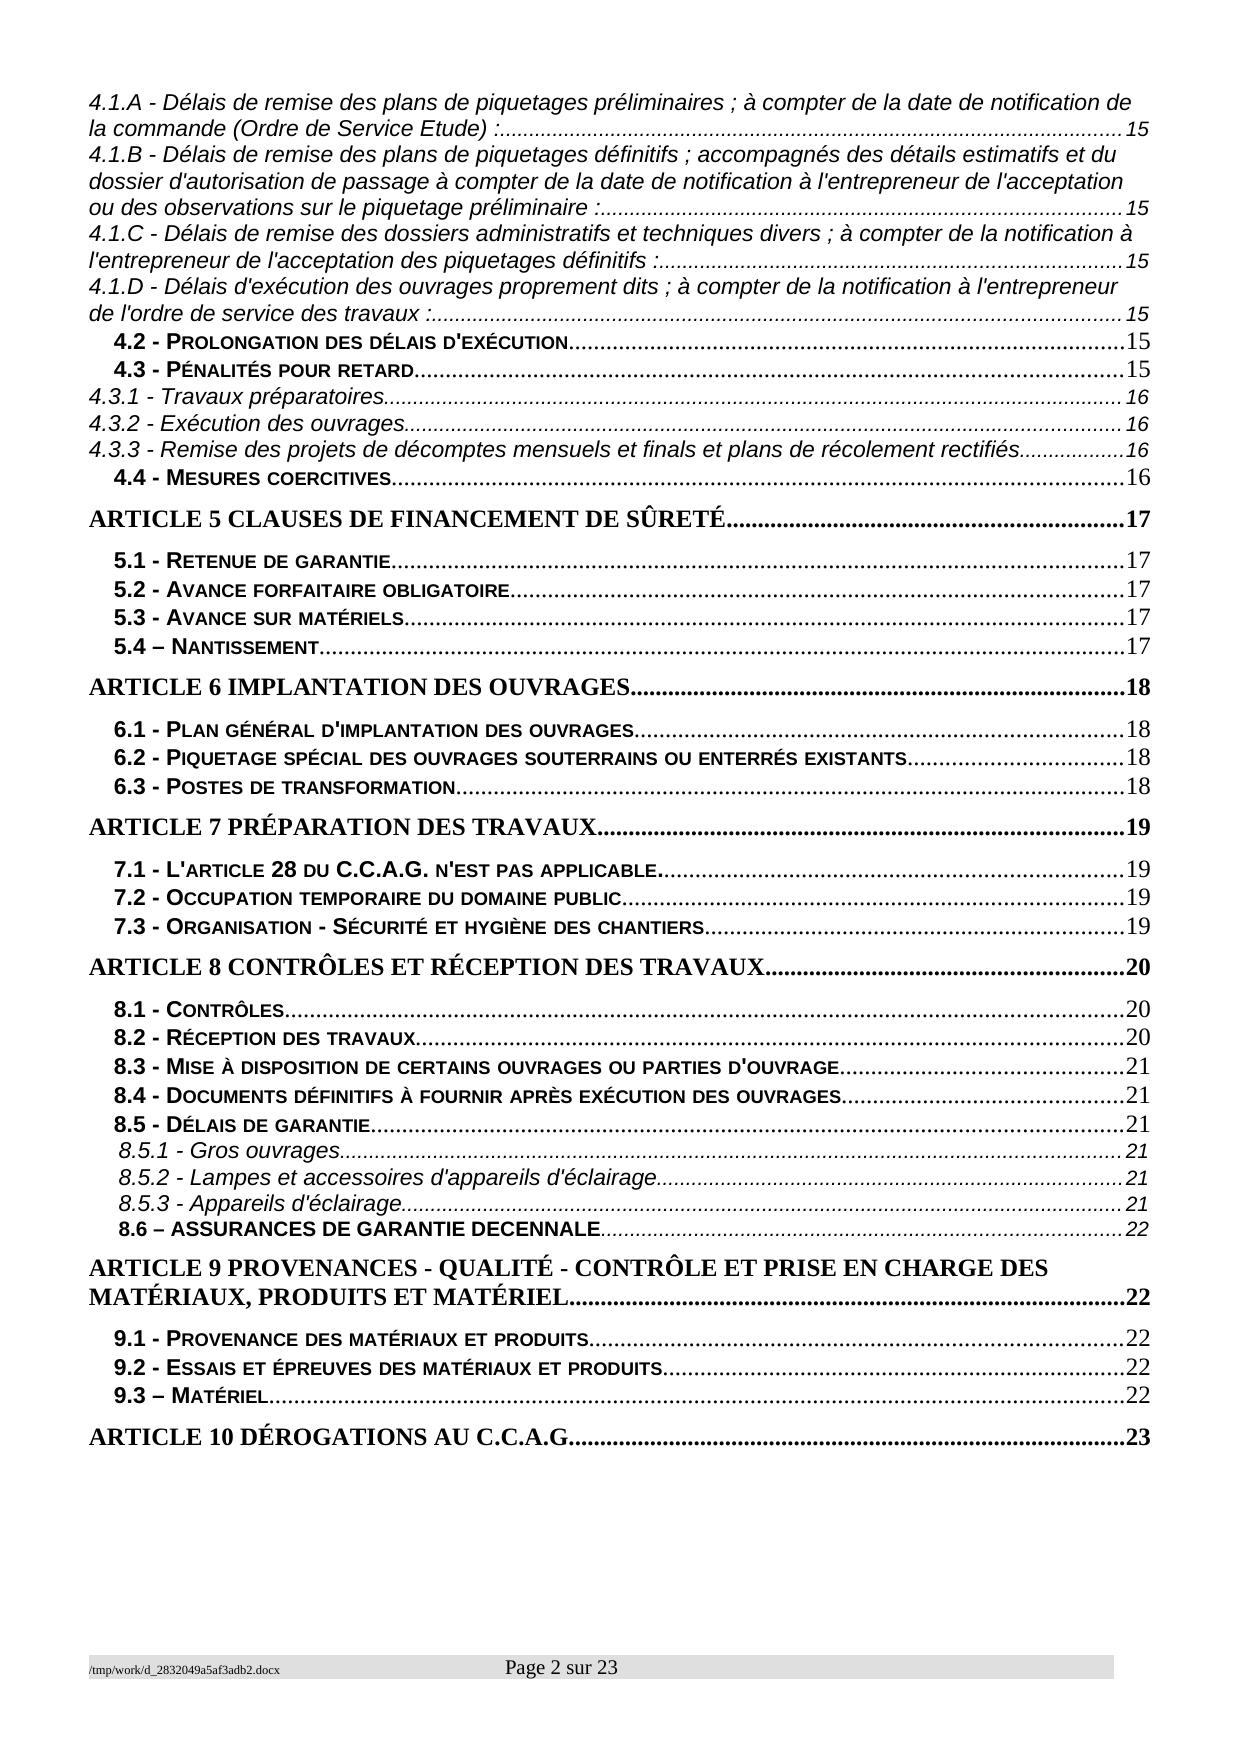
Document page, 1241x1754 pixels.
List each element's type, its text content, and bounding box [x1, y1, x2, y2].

text 8.6 – ASSURANCES DE GARANTIE DECENNALE 22 [89, 1216, 1152, 1240]
text 4.4 - Mesures coercitives 16 [114, 462, 1152, 491]
text 4.2 - Prolongation des délais d'exécution 15 [114, 326, 1152, 354]
text 4.1.D - Délais d'exécution des ouvrages proprement dits ; à compter de la notification à l'entrepreneur de l'ordre de service des travaux : 15 [89, 273, 1152, 326]
text 4.1.B - Délais de remise des plans de piquetages définitifs ; accompagnés des détails estimatifs et du dossier d'autorisation de passage à compter de la date de notification à l'entrepreneur de l'acceptation ou des observations sur le piquetage préliminaire : 15 [89, 141, 1152, 220]
text ARTICLE 10 Dérogations au C.C.A.G. 23 [89, 1422, 1152, 1450]
text ARTICLE 8 Contrôles et réception des travaux 20 [89, 952, 1152, 981]
text 8.2 - Réception des travaux 20 [114, 1022, 1152, 1051]
text 7.1 - L'article 28 du C.C.A.G. n'est pas applicable. 19 [114, 854, 1152, 882]
text ARTICLE 6 Implantation des ouvrages 18 [89, 672, 1152, 701]
text 9.1 - Provenance des matériaux et produits 22 [114, 1323, 1152, 1352]
text 4.3 - Pénalités pour retard 15 [114, 354, 1152, 383]
text 4.3.3 - Remise des projets de décomptes mensuels et finals et plans de récolement rectifiés 16 [89, 436, 1152, 462]
text 7.2 - Occupation temporaire du domaine public 19 [114, 882, 1152, 911]
text 8.5.2 - Lampes et accessoires d'appareils d'éclairage 21 [89, 1164, 1152, 1190]
text 4.1.A - Délais de remise des plans de piquetages préliminaires ; à compter de la date de notification de la commande (Ordre de Service Etude) : 15 [89, 89, 1152, 141]
text 8.5 - Délais de garantie 21 [114, 1109, 1152, 1137]
text 9.2 - Essais et épreuves des matériaux et produits 22 [114, 1352, 1152, 1380]
text ARTICLE 9 Provenances - Qualité - Contrôle et prise en charge des matériaux, produits et matériel 22 [89, 1253, 1152, 1310]
text 6.1 - Plan général d'implantation des ouvrages 18 [114, 714, 1152, 742]
text 7.3 - Organisation - Sécurité et hygiène des chantiers 19 [114, 911, 1152, 940]
text 6.2 - Piquetage spécial des ouvrages souterrains ou enterrés existants 18 [114, 742, 1152, 771]
text 8.5.3 - Appareils d'éclairage 21 [89, 1190, 1152, 1216]
text 8.3 - Mise à disposition de certains ouvrages ou parties d'ouvrage 21 [114, 1051, 1152, 1080]
text ARTICLE 7 Préparation des travaux 19 [89, 812, 1152, 841]
text 5.2 - Avance forfaitaire obligatoire 17 [114, 574, 1152, 602]
text 5.4 – Nantissement 17 [114, 631, 1152, 660]
text 4.3.2 - Exécution des ouvrages 16 [89, 410, 1152, 436]
text 8.4 - Documents définitifs à fournir après exécution des ouvrages 21 [114, 1080, 1152, 1109]
text 5.1 - Retenue de garantie 17 [114, 545, 1152, 574]
text ARTICLE 5 Clauses de financement de sûreté 17 [89, 504, 1152, 532]
text 6.3 - Postes de transformation 18 [114, 771, 1152, 800]
text 8.5.1 - Gros ouvrages 21 [89, 1137, 1152, 1164]
text 8.1 - Contrôles 20 [114, 994, 1152, 1022]
text 4.1.C - Délais de remise des dossiers administratifs et techniques divers ; à compter de la notification à l'entrepreneur de l'acceptation des piquetages définitifs : 15 [89, 220, 1152, 273]
text 9.3 – Matériel 22 [114, 1380, 1152, 1409]
text 5.3 - Avance sur matériels 17 [114, 602, 1152, 631]
text 4.3.1 - Travaux préparatoires 16 [89, 383, 1152, 410]
